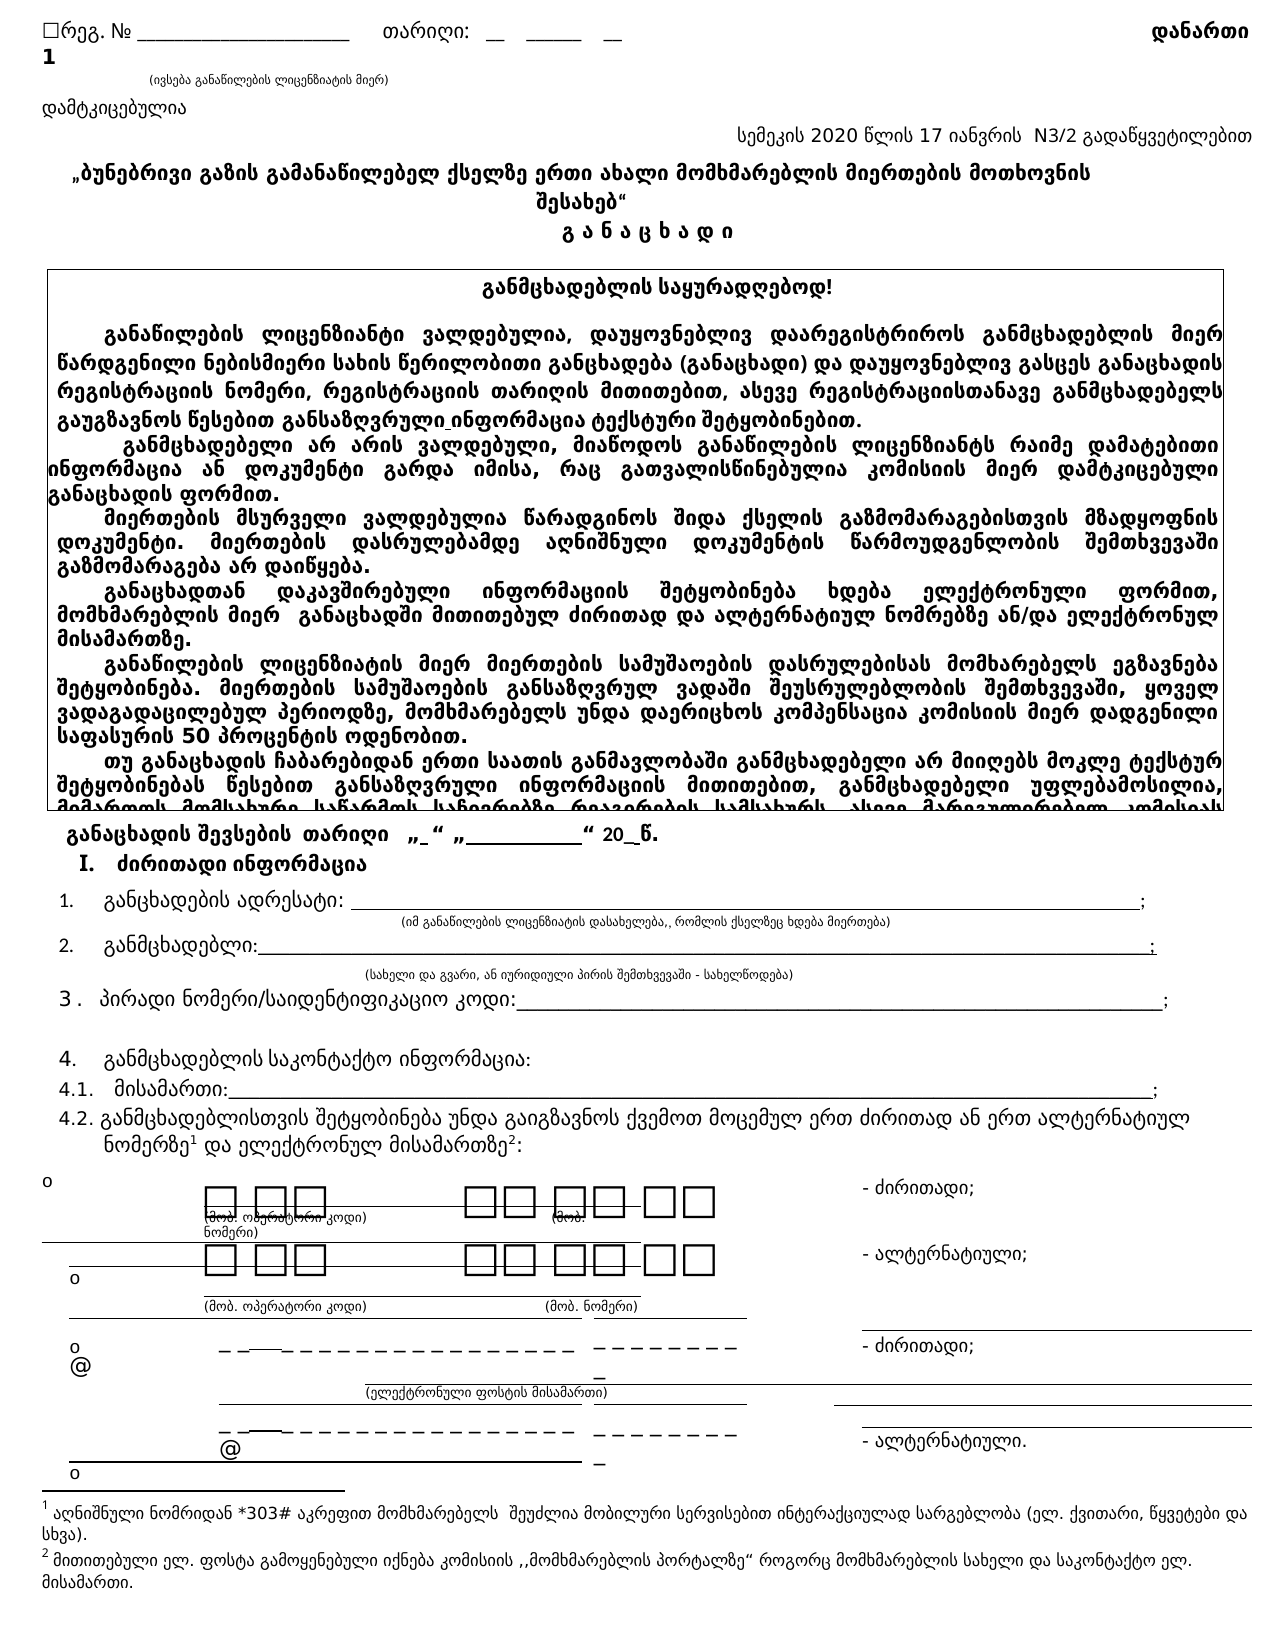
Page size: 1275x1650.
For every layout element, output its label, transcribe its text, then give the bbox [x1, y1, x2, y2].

text o [69, 1267, 641, 1290]
subtitle გ ა ნ ა ც ხ ა დ ი [185, 219, 1110, 243]
text - ძირითადი; [862, 1177, 1252, 1199]
text (მობ. ოპერატორი კოდი) (მობ. ნომერი) [204, 1297, 641, 1315]
text 1. განცხადების ადრესატი: ; [58, 887, 1252, 912]
subtitle „ბუნებრივი გაზის გამანაწილებელ ქსელზე ერთი ახალი მომხმარებლის მიერთების მოთხოვნის შესახებ“ [53, 160, 1110, 215]
text (მობ. ოპერატორი კოდი) (მობ. ნომერი) [204, 1207, 641, 1241]
text (ელექტრონული ფოსტის მისამართი) [365, 1385, 1252, 1401]
text - ძირითადი; [862, 1331, 1252, 1357]
text (ივსება განაწილების ლიცენზიატის მიერ) დამტკიცებულია [42, 73, 1252, 119]
text 4.2. განმცხადებლისთვის შეტყობინება უნდა გაიგზავნოს ქვემოთ მოცემულ ერთ ძირითად ან ერთ ალტერნატიულ ნომერზე და ელექტრონულ მისამართზე: [58, 1106, 1228, 1158]
text _ _ _ _ _ _ _ _ _ [594, 1319, 747, 1380]
text o [42, 1172, 641, 1193]
text - ალტერნატიული; [862, 1243, 1252, 1265]
subtitle _ _ _ _ _ _ _ _ _ _ _ _ _ _ _ _ _ _ @ [219, 1405, 582, 1461]
text 4. განმცხადებლის საკონტაქტო ინფორმაცია: [58, 1044, 1252, 1072]
text (იმ განაწილების ლიცენზიატის დასახელება,, რომლის ქსელზეც ხდება მიერთება) [401, 914, 1248, 931]
subtitle o _ _ _ _ _ _ _ _ _ _ _ _ _ _ _ _ _ _ @ [69, 1319, 582, 1379]
text 4.1. მისამართი:_________________________________________________________________________________________; [58, 1076, 1252, 1101]
text (სახელი და გვარი, ან იურიდიული პირის შემთხვევაში - სახელწოდება) [58, 958, 1252, 985]
text სემეკის 2020 წლის 17 იანვრის N3/2 გადაწყვეტილებით [272, 123, 1252, 148]
text განაცხადის შევსების თარიღი „ “ „ “ 20_ წ. [66, 276, 1252, 847]
subtitle _ _ _ _ _ _ _ _ _ [594, 1405, 747, 1467]
text - ალტერნატიული. [862, 1428, 1252, 1452]
text 3. პირადი ნომერი/საიდენტიფიკაციო კოდი:______________________________________________________________; [58, 985, 1252, 1012]
text ☐რეგ. № _______________________ თარიღი: __ ______ __ დანართი 1 [42, 17, 1257, 69]
text 2. განმცხადებლი:______________________________________________________________________________________; [58, 931, 1252, 958]
list ძირითადი ინფორმაცია [79, 847, 1252, 878]
text o [69, 1463, 582, 1483]
